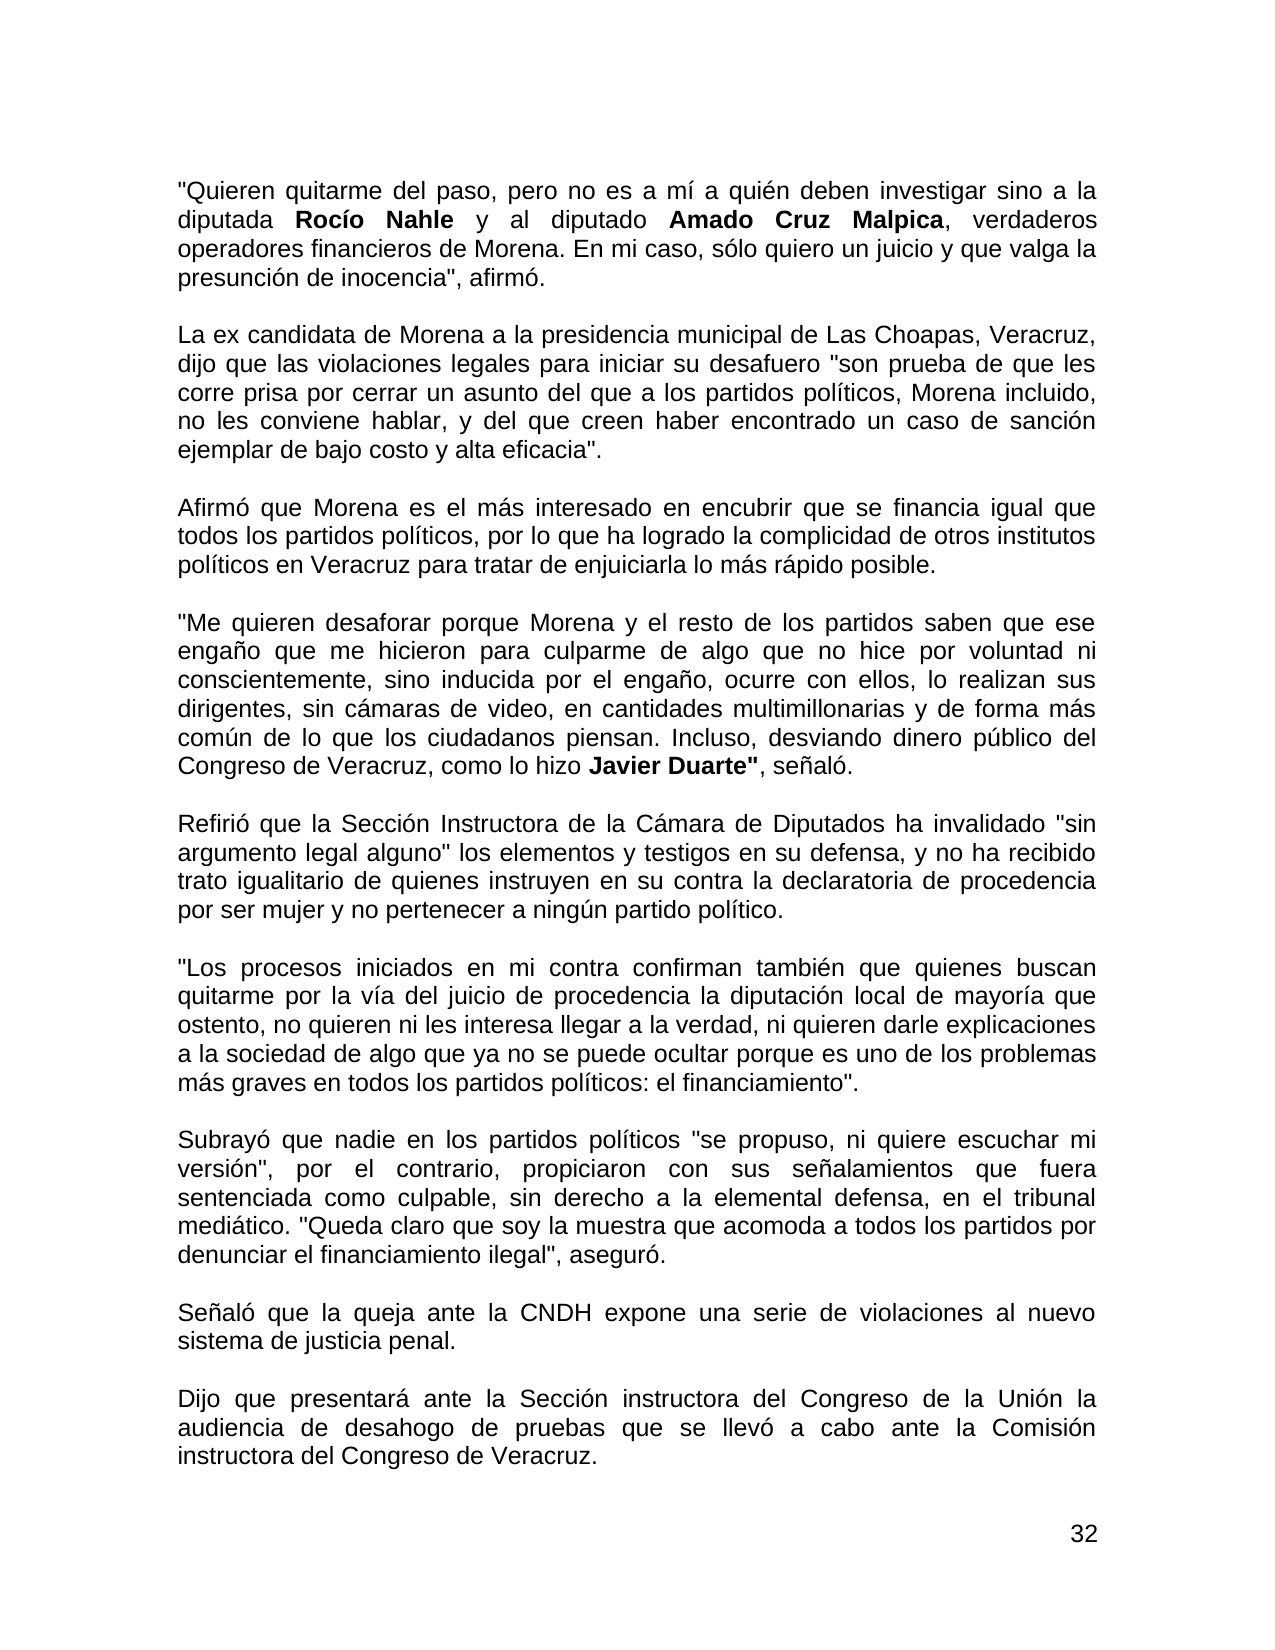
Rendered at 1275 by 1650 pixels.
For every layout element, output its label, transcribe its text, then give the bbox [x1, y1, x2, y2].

text Refirió que la Sección Instructora de la Cámara de Diputados ha invalidado "sin argumento legal alguno" los elementos y testigos en su defensa, y no ha recibido trato igualitario de quienes instruyen en su contra la declaratoria de procedencia por ser mujer y no pertenecer a ningún partido político. [177, 809, 1098, 924]
text "Quieren quitarme del paso, pero no es a mí a quién deben investigar sino a la diputada Rocío Nahle y al diputado Amado Cruz Malpica, verdaderos operadores financieros de Morena. En mi caso, sólo quiero un juicio y que valga la presunción de inocencia", afirmó. [177, 176, 1098, 291]
text La ex candidata de Morena a la presidencia municipal de Las Choapas, Veracruz, dijo que las violaciones legales para iniciar su desafuero "son prueba de que les corre prisa por cerrar un asunto del que a los partidos políticos, Morena incluido, no les conviene hablar, y del que creen haber encontrado un caso de sanción ejemplar de bajo costo y alta eficacia". [177, 320, 1098, 464]
text Afirmó que Morena es el más interesado en encubrir que se financia igual que todos los partidos políticos, por lo que ha logrado la complicidad de otros institutos políticos en Veracruz para tratar de enjuiciarla lo más rápido posible. [177, 493, 1098, 579]
text "Me quieren desaforar porque Morena y el resto de los partidos saben que ese engaño que me hicieron para culparme de algo que no hice por voluntad ni conscientemente, sino inducida por el engaño, ocurre con ellos, lo realizan sus dirigentes, sin cámaras de video, en cantidades multimillonarias y de forma más común de lo que los ciudadanos piensan. Incluso, desviando dinero público del Congreso de Veracruz, como lo hizo Javier Duarte", señaló. [177, 608, 1098, 780]
text "Los procesos iniciados en mi contra confirman también que quienes buscan quitarme por la vía del juicio de procedencia la diputación local de mayoría que ostento, no quieren ni les interesa llegar a la verdad, ni quieren darle explicaciones a la sociedad de algo que ya no se puede ocultar porque es uno de los problemas más graves en todos los partidos políticos: el financiamiento". [177, 953, 1098, 1096]
text Dijo que presentará ante la Sección instructora del Congreso de la Unión la audiencia de desahogo de pruebas que se llevó a cabo ante la Comisión instructora del Congreso de Veracruz. [177, 1384, 1098, 1470]
text Subrayó que nadie en los partidos políticos "se propuso, ni quiere escuchar mi versión", por el contrario, propiciaron con sus señalamientos que fuera sentenciada como culpable, sin derecho a la elemental defensa, en el tribunal mediático. "Queda claro que soy la muestra que acomoda a todos los partidos por denunciar el financiamiento ilegal", aseguró. [177, 1125, 1098, 1269]
text Señaló que la queja ante la CNDH expone una serie de violaciones al nuevo sistema de justicia penal. [177, 1298, 1098, 1355]
